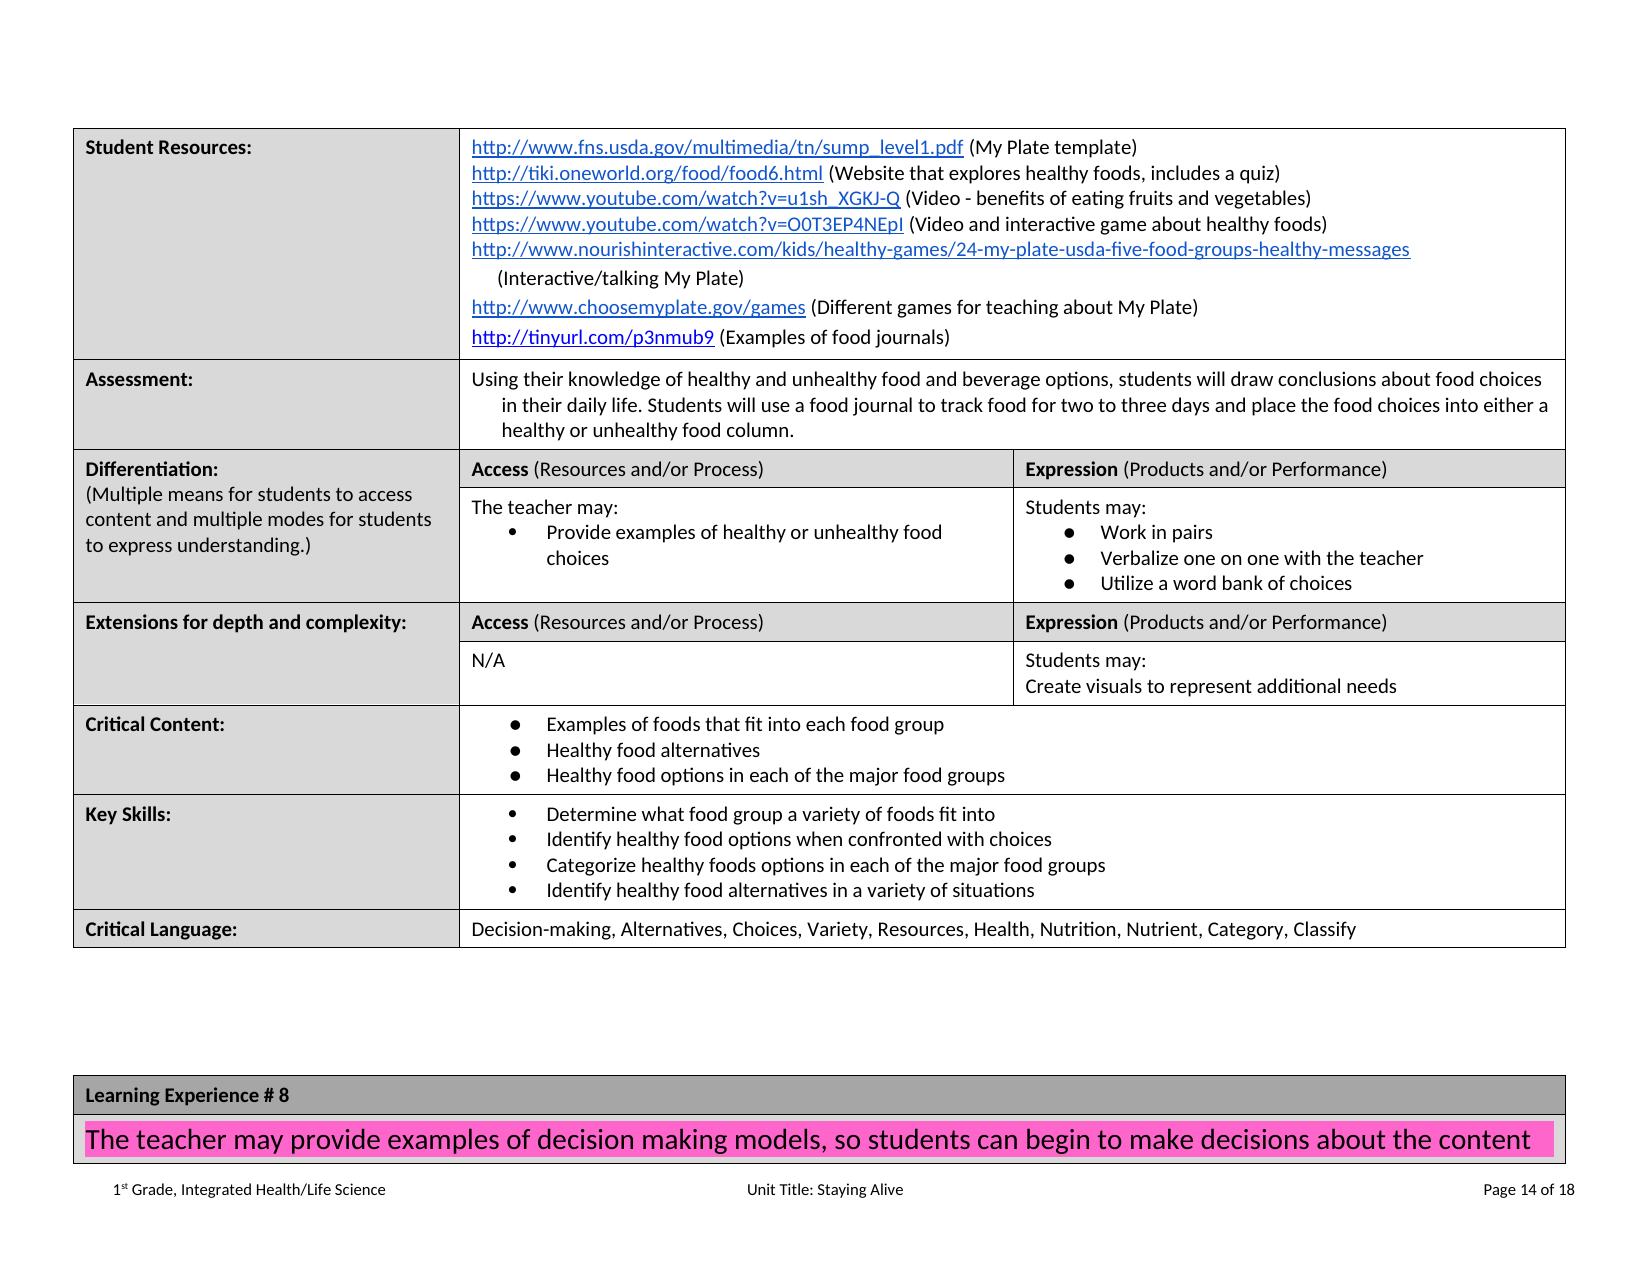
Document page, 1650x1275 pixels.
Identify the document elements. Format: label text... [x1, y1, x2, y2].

table_cell Assessment: [74, 360, 459, 449]
table_cell Access (Resources and/or Process) [460, 450, 1013, 487]
table_cell Critical Content: [74, 706, 459, 794]
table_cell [74, 1115, 1565, 1163]
table_cell Expression (Products and/or Performance) [1014, 603, 1565, 641]
table_cell Access (Resources and/or Process) [460, 603, 1013, 641]
table_cell Students may: Create visuals to represent additional needs [1014, 642, 1565, 704]
table_header Learning Experience # 8 [74, 1076, 1565, 1114]
table_cell The teacher may: Provide examples of healthy or unhealthy food choices [460, 488, 1013, 602]
table_cell http://www.fns.usda.gov/multimedia/tn/sump_level1.pdf (My Plate template) http://tiki.oneworld.org/food/food6.html (Website that explores healthy foods, includes a quiz) https://www.youtube.com/watch?v=u1sh_XGKJ-Q (Video - benefits of eating fruits and vegetables) https://www.youtube.com/watch?v=O0T3EP4NEpI (Video and interactive game about healthy foods) http://www.nourishinteractive.com/kids/healthy-games/24-my-plate-usda-five-food-groups-healthy-messages (Interactive/talking My Plate) http://www.choosemyplate.gov/games (Different games for teaching about My Plate) http://tinyurl.com/p3nmub9 (Examples of food journals) [460, 129, 1565, 359]
table_cell Differentiation: (Multiple means for students to access content and multiple modes for students to express understanding.) [74, 450, 459, 602]
table_cell Extensions for depth and complexity: [74, 603, 459, 704]
table_cell N/A [460, 642, 1013, 704]
table_cell Using their knowledge of healthy and unhealthy food and beverage options, students will draw conclusions about food choices in their daily life. Students will use a food journal to track food for two to three days and place the food choices into either a healthy or unhealthy food column. [460, 360, 1565, 449]
table_cell Determine what food group a variety of foods fit into Identify healthy food options when confronted with choices Categorize healthy foods options in each of the major food groups Identify healthy food alternatives in a variety of situations [460, 795, 1565, 909]
table_cell Examples of foods that fit into each food group Healthy food alternatives Healthy food options in each of the major food groups [460, 706, 1565, 794]
table_cell Expression (Products and/or Performance) [1014, 450, 1565, 487]
table_cell Students may: Work in pairs Verbalize one on one with the teacher Utilize a word bank of choices [1014, 488, 1565, 602]
table_cell Critical Language: [74, 910, 459, 947]
table_cell Decision-making, Alternatives, Choices, Variety, Resources, Health, Nutrition, Nutrient, Category, Classify [460, 910, 1565, 947]
table_cell Student Resources: [74, 129, 459, 359]
table_cell Key Skills: [74, 795, 459, 909]
